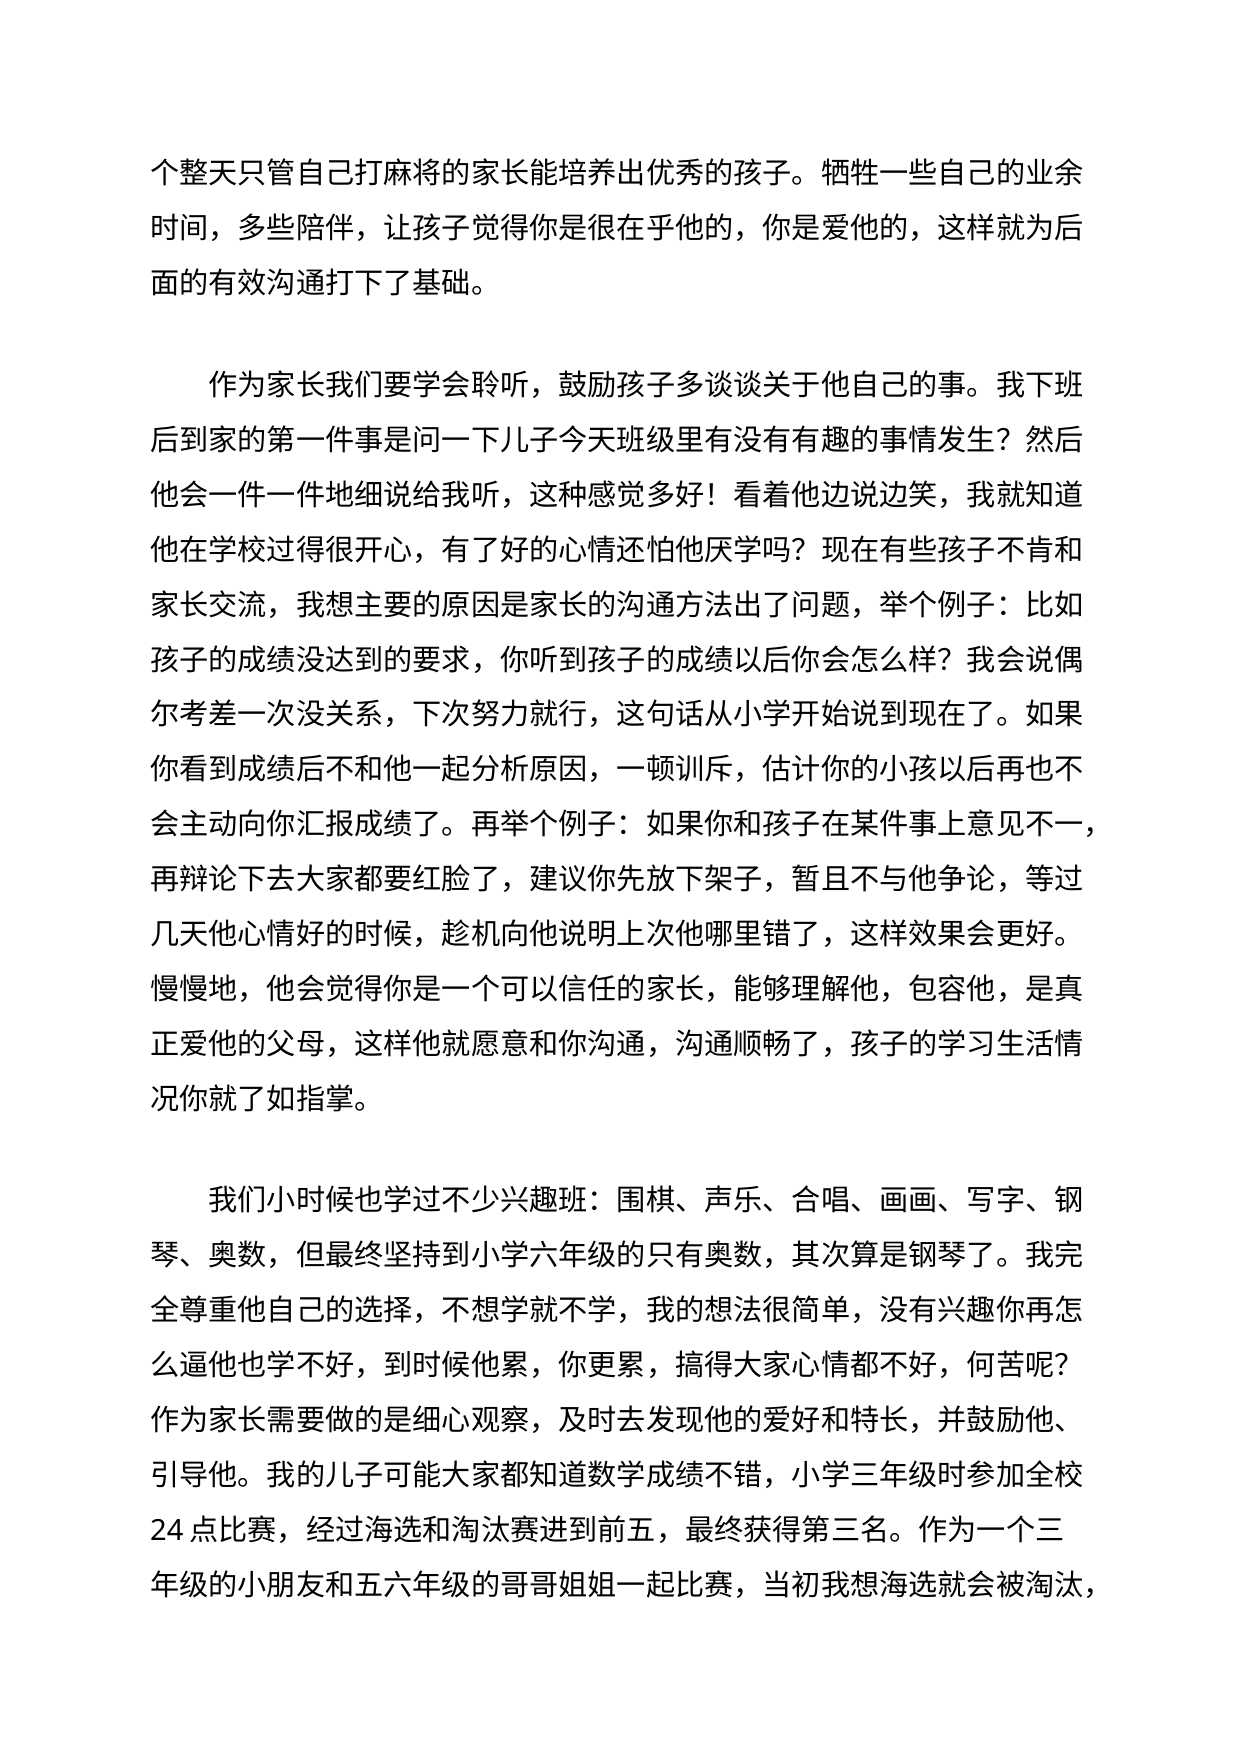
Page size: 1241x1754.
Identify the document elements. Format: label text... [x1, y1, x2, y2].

text 作为家长我们要学会聆听，鼓励孩子多谈谈关于他自己的事。我下班后到家的第一件事是问一下儿子今天班级里有没有有趣的事情发生？然后他会一件一件地细说给我听，这种感觉多好！看着他边说边笑，我就知道他在学校过得很开心，有了好的心情还怕他厌学吗？现在有些孩子不肯和家长交流，我想主要的原因是家长的沟通方法出了问题，举个例子：比如孩子的成绩没达到的要求，你听到孩子的成绩以后你会怎么样？我会说偶尔考差一次没关系，下次努力就行，这句话从小学开始说到现在了。如果你看到成绩后不和他一起分析原因，一顿训斥，估计你的小孩以后再也不会主动向你汇报成绩了。再举个例子：如果你和孩子在某件事上意见不一，再辩论下去大家都要红脸了，建议你先放下架子，暂且不与他争论，等过几天他心情好的时候，趁机向他说明上次他哪里错了，这样效果会更好。慢慢地，他会觉得你是一个可以信任的家长，能够理解他，包容他，是真正爱他的父母，这样他就愿意和你沟通，沟通顺畅了，孩子的学习生活情况你就了如指掌。 [150, 362, 1090, 1117]
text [150, 150, 1090, 302]
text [150, 1177, 1090, 1604]
